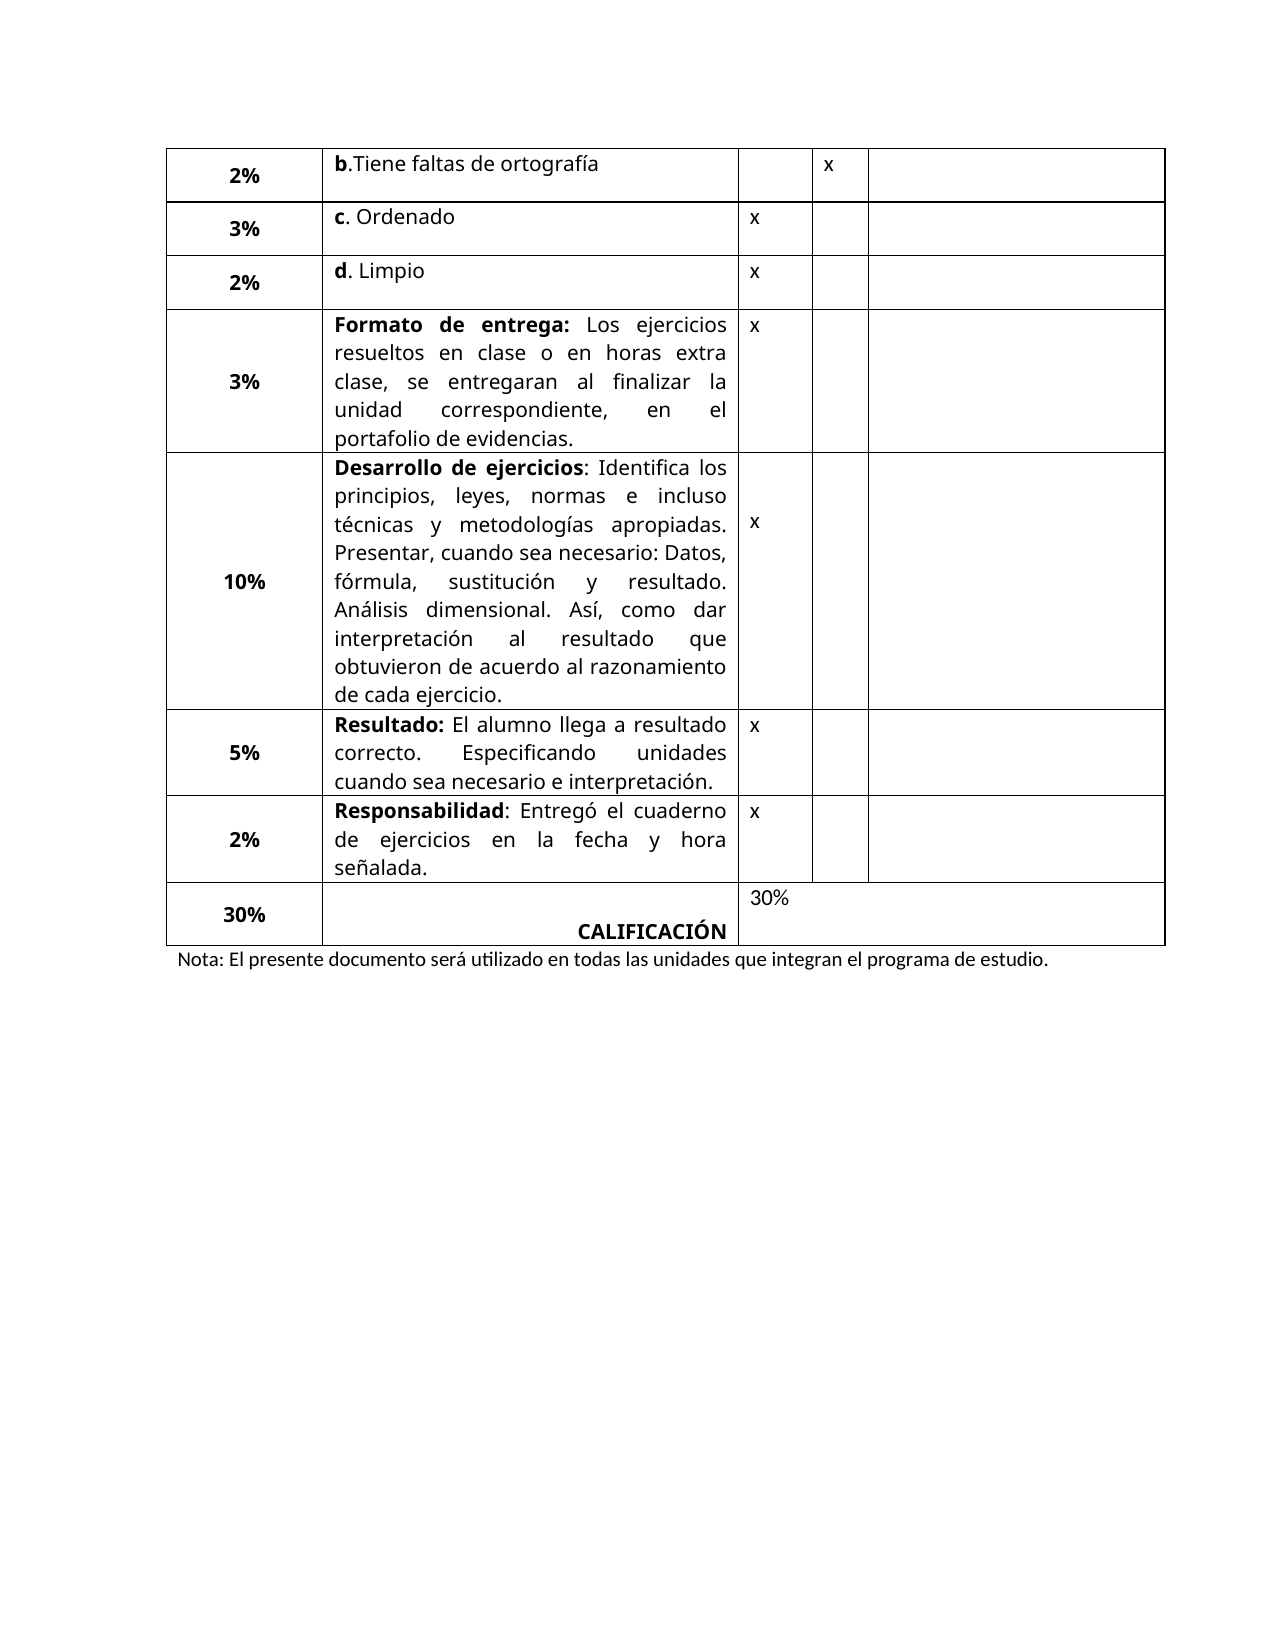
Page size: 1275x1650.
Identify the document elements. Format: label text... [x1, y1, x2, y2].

table_cell 3% [167, 203, 322, 255]
table_cell [813, 310, 868, 452]
table_cell x [739, 310, 812, 452]
table_cell Resultado: El alumno llega a resultado correcto. Especificando unidades cuando sea necesario e interpretación. [323, 710, 738, 795]
table_cell 2% [167, 149, 322, 201]
table_cell [869, 710, 1164, 795]
table_cell d. Limpio [323, 256, 738, 309]
table_cell x [739, 203, 812, 255]
table_cell b.Tiene faltas de ortografía [323, 149, 738, 201]
table_cell CALIFICACIÓN [323, 883, 738, 945]
table_cell x [739, 710, 812, 795]
table_cell c. Ordenado [323, 203, 738, 255]
table_cell 30% [167, 883, 322, 945]
table_cell x [813, 149, 868, 201]
table_cell [813, 203, 868, 255]
table_cell 10% [167, 453, 322, 709]
table_cell 30% [739, 883, 1164, 945]
table_cell [813, 453, 868, 709]
table_cell x [739, 796, 812, 882]
table_cell Formato de entrega: Los ejercicios resueltos en clase o en horas extra clase, se entregaran al finalizar la unidad correspondiente, en el portafolio de evidencias. [323, 310, 738, 452]
text Nota: El presente documento será utilizado en todas las unidades que integran el programa de estudio. [177, 946, 1098, 972]
table_cell 2% [167, 796, 322, 882]
table_cell [739, 149, 812, 201]
table_cell [869, 256, 1164, 309]
table_cell [869, 203, 1164, 255]
table_cell [813, 256, 868, 309]
table_cell x [739, 256, 812, 309]
table_cell 3% [167, 310, 322, 452]
table_cell x [739, 453, 812, 709]
table_cell [869, 796, 1164, 882]
table_cell 2% [167, 256, 322, 309]
table_cell [813, 710, 868, 795]
table_cell 5% [167, 710, 322, 795]
table_cell Desarrollo de ejercicios: Identifica los principios, leyes, normas e incluso técnicas y metodologías apropiadas. Presentar, cuando sea necesario: Datos, fórmula, sustitución y resultado. Análisis dimensional. Así, como dar interpretación al resultado que obtuvieron de acuerdo al razonamiento de cada ejercicio. [323, 453, 738, 709]
table_cell [869, 310, 1164, 452]
table_cell [869, 453, 1164, 709]
table_cell Responsabilidad: Entregó el cuaderno de ejercicios en la fecha y hora señalada. [323, 796, 738, 882]
table_cell [813, 796, 868, 882]
table_cell [869, 149, 1164, 201]
